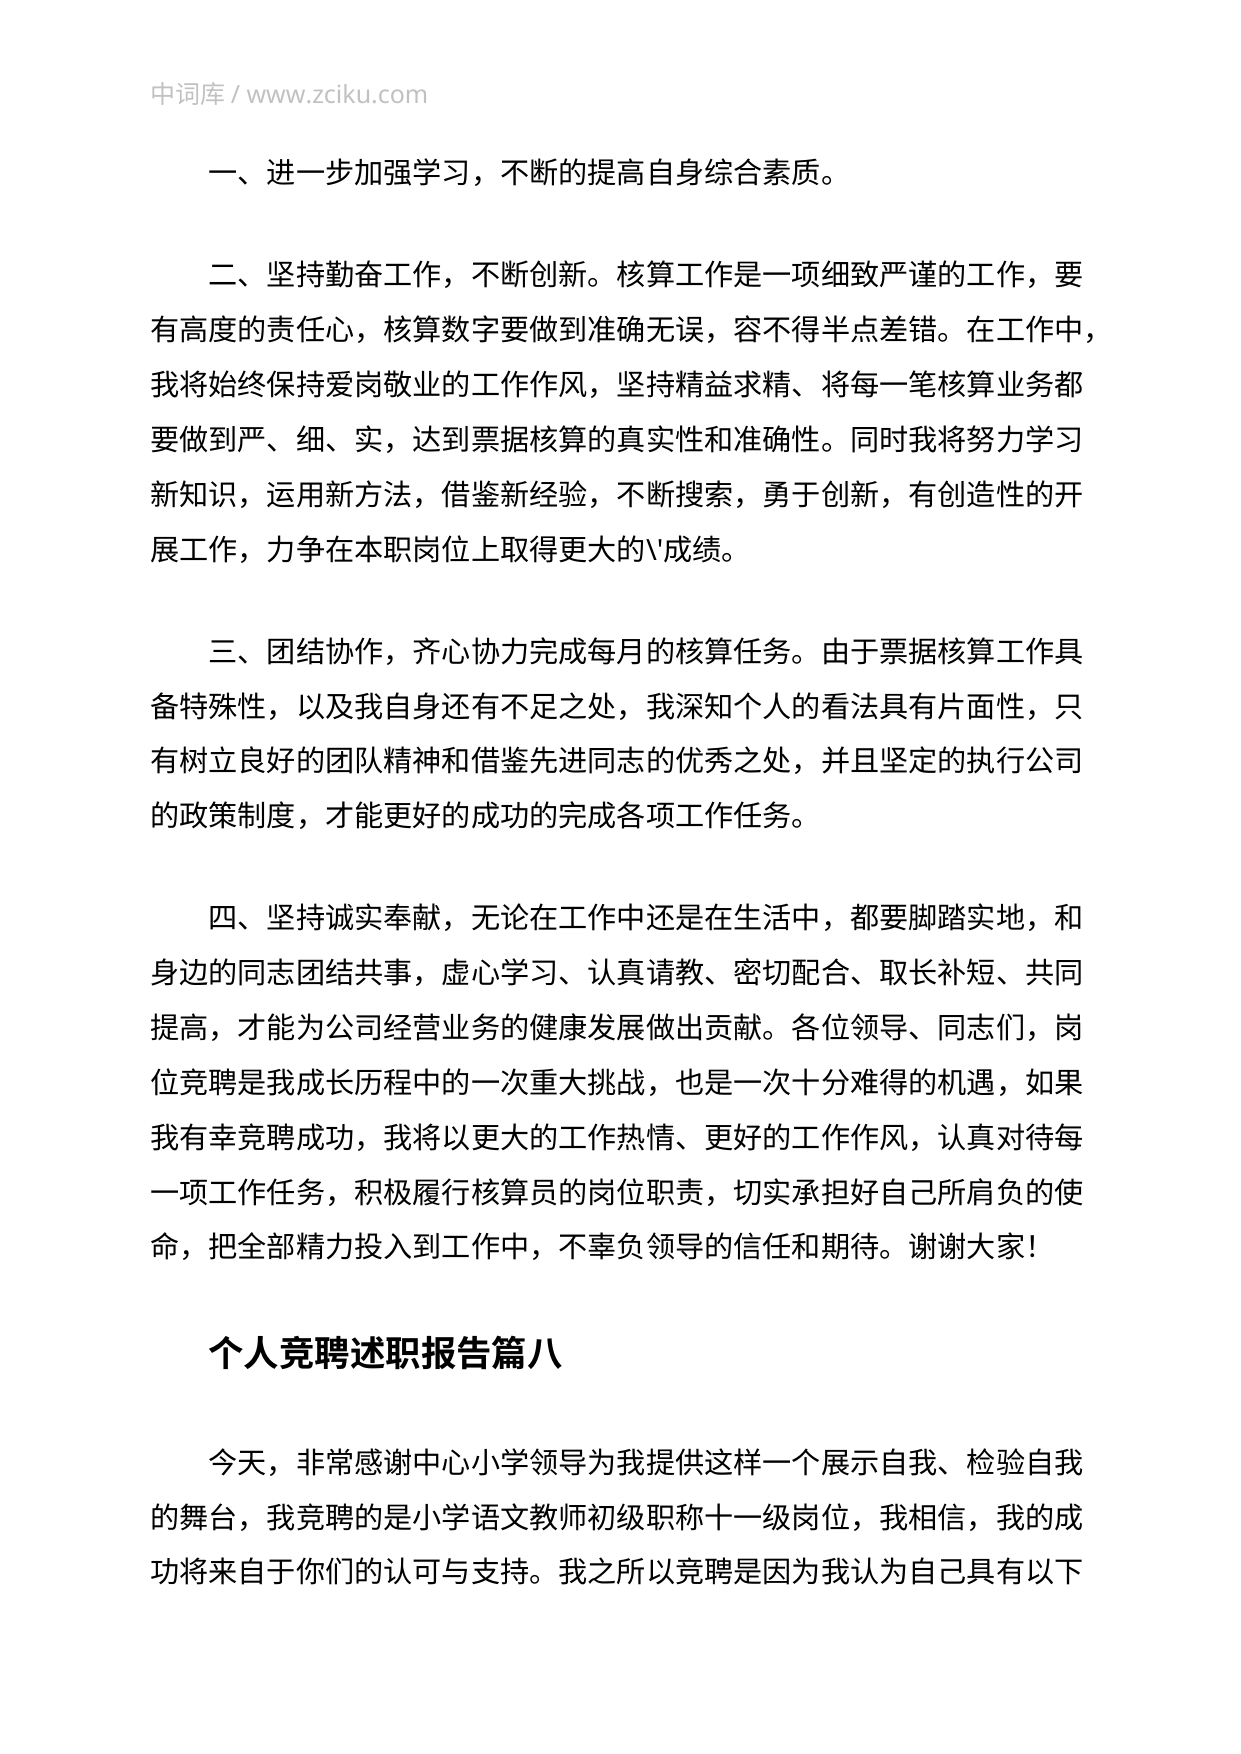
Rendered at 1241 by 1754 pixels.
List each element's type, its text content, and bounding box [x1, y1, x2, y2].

text 四、坚持诚实奉献，无论在工作中还是在生活中，都要脚踏实地，和身边的同志团结共事，虚心学习、认真请教、密切配合、取长补短、共同提高，才能为公司经营业务的健康发展做出贡献。各位领导、同志们，岗位竞聘是我成长历程中的一次重大挑战，也是一次十分难得的机遇，如果我有幸竞聘成功，我将以更大的工作热情、更好的工作作风，认真对待每一项工作任务，积极履行核算员的岗位职责，切实承担好自己所肩负的使命，把全部精力投入到工作中，不辜负领导的信任和期待。谢谢大家！ [150, 895, 1090, 1266]
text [150, 1439, 1090, 1591]
text 三、团结协作，齐心协力完成每月的核算任务。由于票据核算工作具备特殊性，以及我自身还有不足之处，我深知个人的看法具有片面性，只有树立良好的团队精神和借鉴先进同志的优秀之处，并且坚定的执行公司的政策制度，才能更好的成功的完成各项工作任务。 [150, 628, 1090, 835]
text 二、坚持勤奋工作，不断创新。核算工作是一项细致严谨的工作，要有高度的责任心，核算数字要做到准确无误，容不得半点差错。在工作中，我将始终保持爱岗敬业的工作作风，坚持精益求精、将每一笔核算业务都要做到严、细、实，达到票据核算的真实性和准确性。同时我将努力学习新知识，运用新方法，借鉴新经验，不断搜索，勇于创新，有创造性的开展工作，力争在本职岗位上取得更大的\'成绩。 [150, 252, 1090, 569]
text 个人竞聘述职报告篇八 [150, 1326, 1090, 1377]
text 一、进一步加强学习，不断的提高自身综合素质。 [150, 150, 1090, 192]
